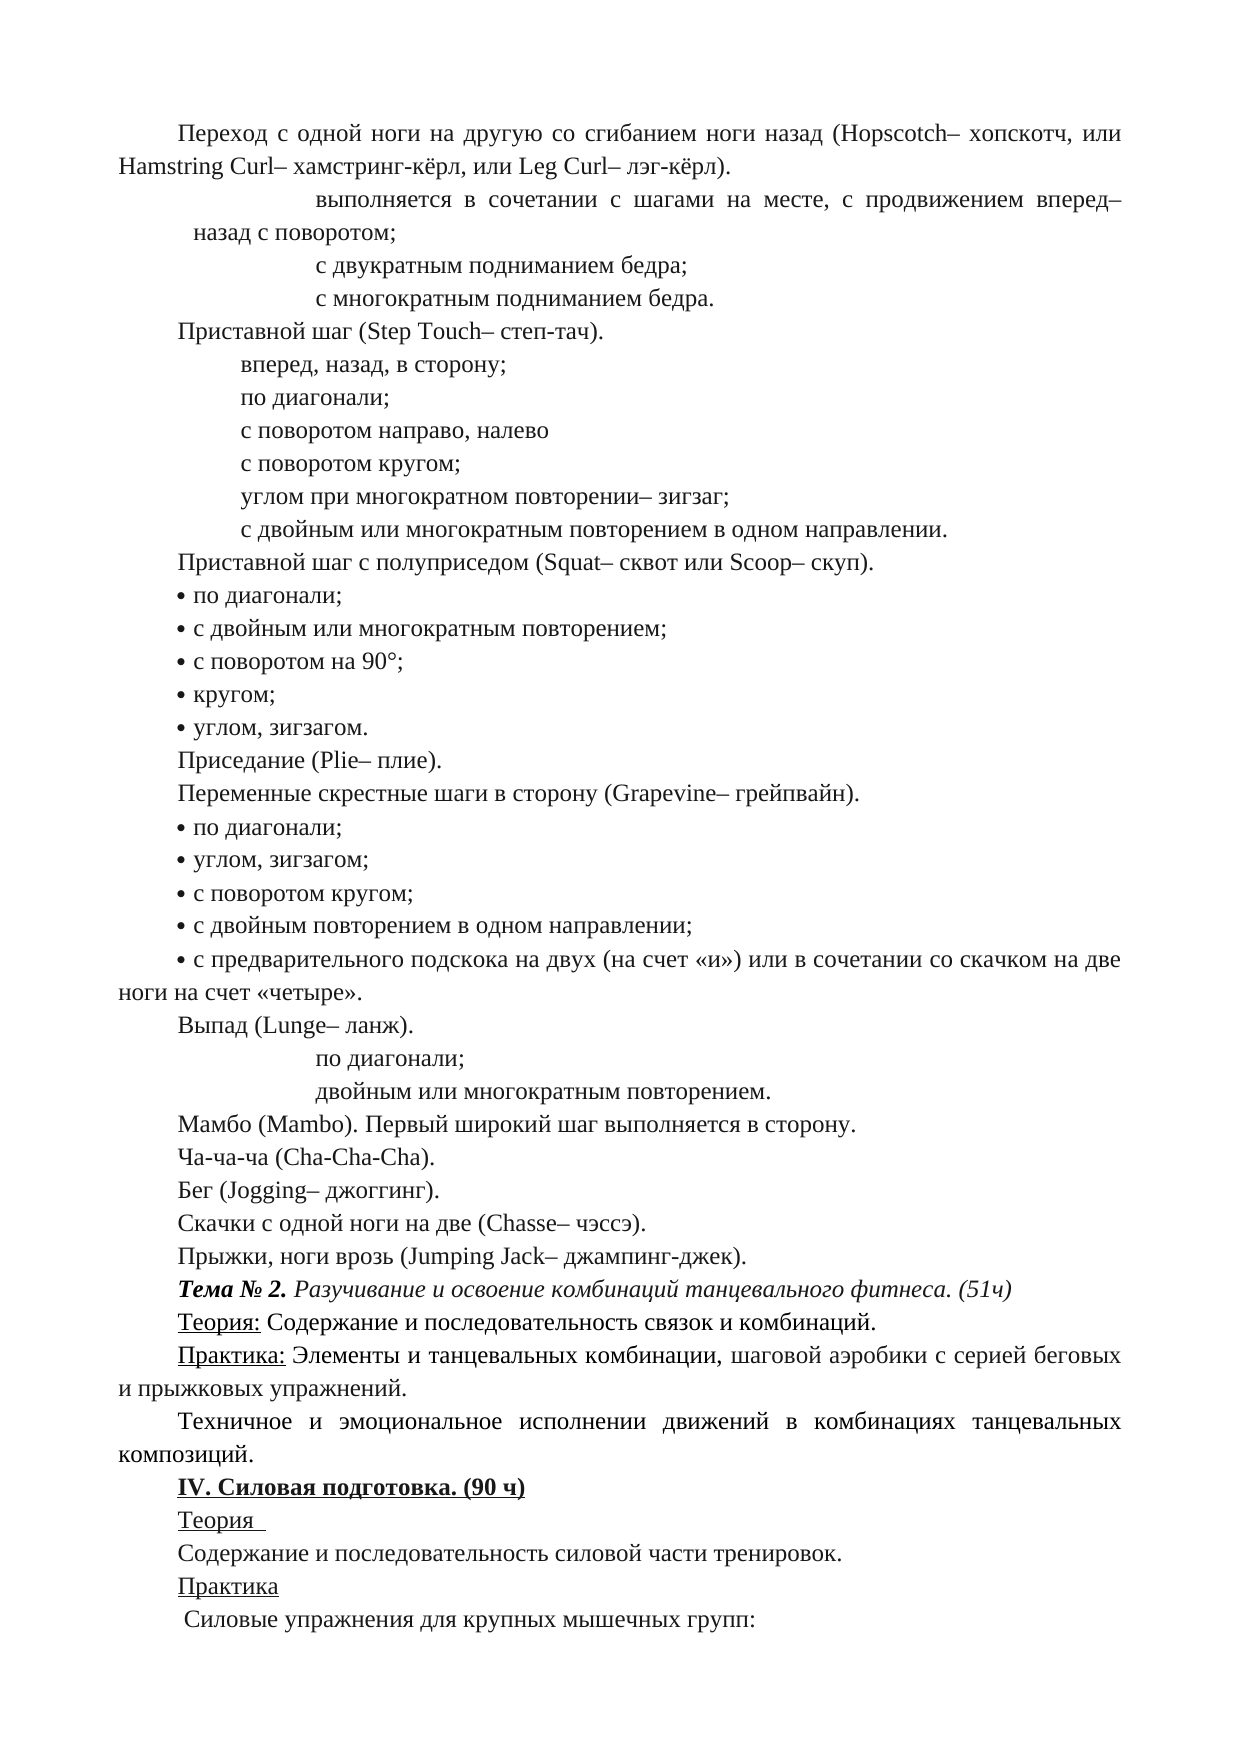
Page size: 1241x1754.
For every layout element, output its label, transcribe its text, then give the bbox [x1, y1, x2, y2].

text Приставной шаг с полуприседом (Squat– сквот или Scoop– скуп). [118, 547, 1122, 576]
text  с поворотом кругом; [118, 448, 1122, 477]
list с предварительного подскока на двух (на счет «и») или в сочетании со скачком на две ноги на счет «четыре». [118, 944, 1122, 1005]
text Практика [118, 1571, 1122, 1600]
text  с двукратным подниманием бедра; [193, 250, 1122, 279]
list с двойным или многократным повторением; [118, 613, 1122, 642]
text Прыжки, ноги врозь (Jumping Jack– джампинг-джек). [118, 1241, 1122, 1269]
text Практика: Элементы и танцевальных комбинации, шаговой аэробики с серией беговых и прыжковых упражнений. [118, 1340, 1122, 1402]
text Переход с одной ноги на другую со сгибанием ноги назад (Hopscotch– хопскотч, или Hamstring Curl– хамстринг-кёрл, или Leg Curl– лэг-кёрл). [118, 118, 1122, 180]
list по диагонали; [118, 812, 1122, 840]
text Содержание и последовательность силовой части тренировок. [118, 1538, 1122, 1567]
text Бег (Jogging– джоггинг). [118, 1175, 1122, 1203]
text  с двойным или многократным повторением в одном направлении. [118, 514, 1122, 543]
list по диагонали; [118, 580, 1122, 609]
text Теория [118, 1505, 1122, 1534]
text Силовые упражнения для крупных мышечных групп: [118, 1604, 1122, 1633]
list с поворотом кругом; [118, 878, 1122, 906]
text  с многократным подниманием бедра. [193, 283, 1122, 312]
text  по диагонали; [193, 1043, 1122, 1071]
text  выполняется в сочетании с шагами на месте, с продвижением вперед– назад с поворотом; [193, 184, 1122, 246]
text Техничное и эмоциональное исполнении движений в комбинациях танцевальных композиций. [118, 1406, 1122, 1468]
text  двойным или многократным повторением. [193, 1076, 1122, 1104]
text  углом при многократном повторении– зигзаг; [118, 481, 1122, 510]
list с поворотом на 90°; [118, 646, 1122, 675]
text Приставной шаг (Step Touch– степ-тач). [118, 316, 1122, 345]
text Ча-ча-ча (Cha-Cha-Cha). [118, 1142, 1122, 1171]
list углом, зигзагом; [118, 844, 1122, 873]
text Тема № 2. Разучивание и освоение комбинаций танцевального фитнеса. (51ч) [118, 1274, 1122, 1303]
list углом, зигзагом. [118, 712, 1122, 741]
text Переменные скрестные шаги в сторону (Grapevine– грейпвайн). [118, 778, 1122, 807]
text Приседание (Plie– плие). [118, 746, 1122, 774]
list кругом; [118, 679, 1122, 708]
list с двойным повторением в одном направлении; [118, 911, 1122, 939]
text IV. Силовая подготовка. (90 ч) [118, 1472, 1122, 1501]
text  по диагонали; [118, 382, 1122, 411]
text  вперед, назад, в сторону; [118, 349, 1122, 378]
text Выпад (Lunge– ланж). [118, 1010, 1122, 1038]
text Мамбо (Mambo). Первый широкий шаг выполняется в сторону. [118, 1109, 1122, 1137]
text  с поворотом направо, налево [118, 415, 1122, 444]
text Теория: Содержание и последовательность связок и комбинаций. [118, 1307, 1122, 1336]
text Скачки с одной ноги на две (Chasse– чэссэ). [118, 1208, 1122, 1237]
